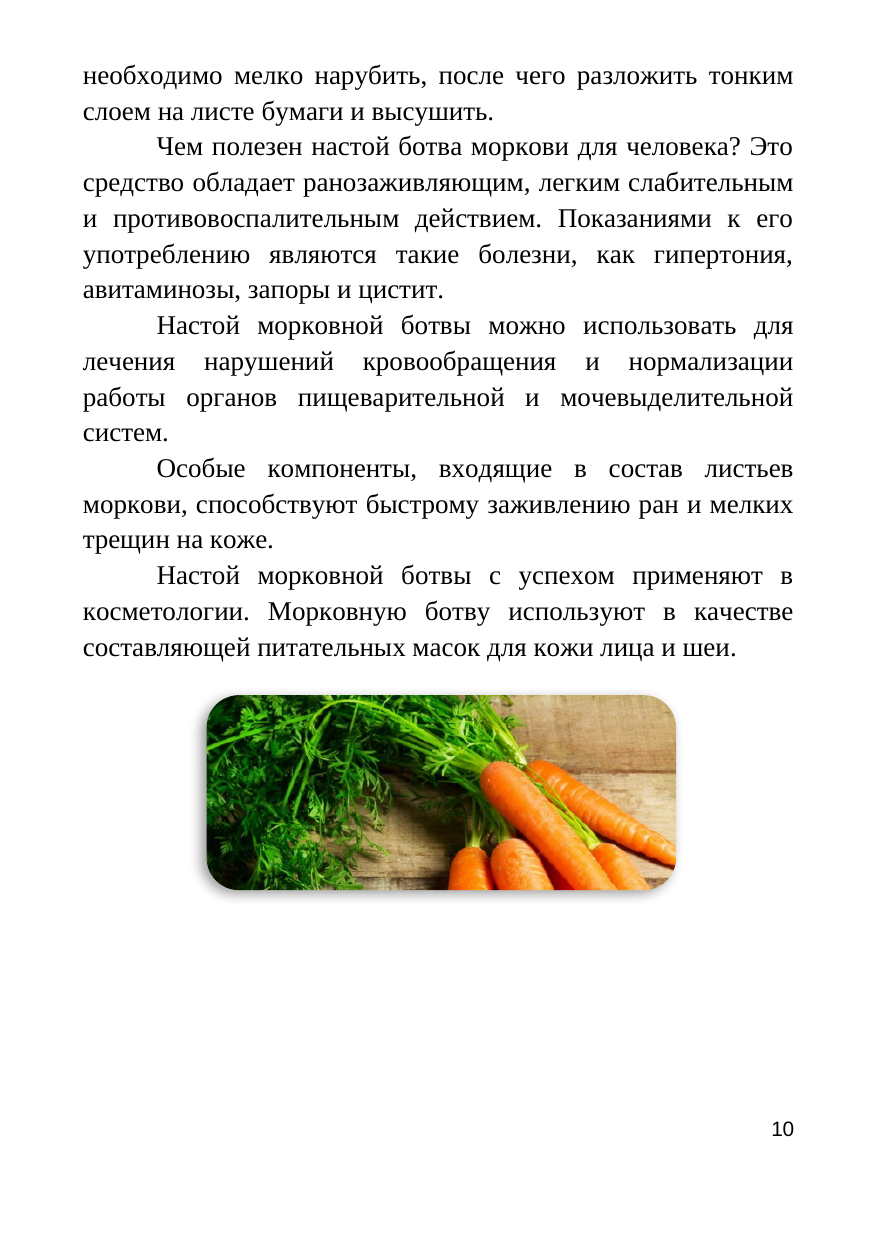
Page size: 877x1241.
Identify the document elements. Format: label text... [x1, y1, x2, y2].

text Чем полезен настой ботва моркови для человека? Это средство обладает ранозаживляющим, легким слабительным и противовоспалительным действием. Показаниями к его употреблению являются такие болезни, как гипертония, авитаминозы, запоры и цистит. [83, 95, 794, 269]
picture [206, 659, 677, 855]
text Настой морковной ботвы с успехом применяют в косметологии. Морковную ботву используют в качестве составляющей питательных масок для кожи лица и шеи. [83, 523, 794, 626]
text Настой морковной ботвы можно использовать для лечения нарушений кровообращения и нормализации работы органов пищеварительной и мочевыделительной систем. [83, 273, 794, 412]
text Особые компоненты, входящие в состав листьев моркови, способствуют быстрому заживлению ран и мелких трещин на коже. [83, 416, 794, 519]
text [83, 59, 794, 90]
